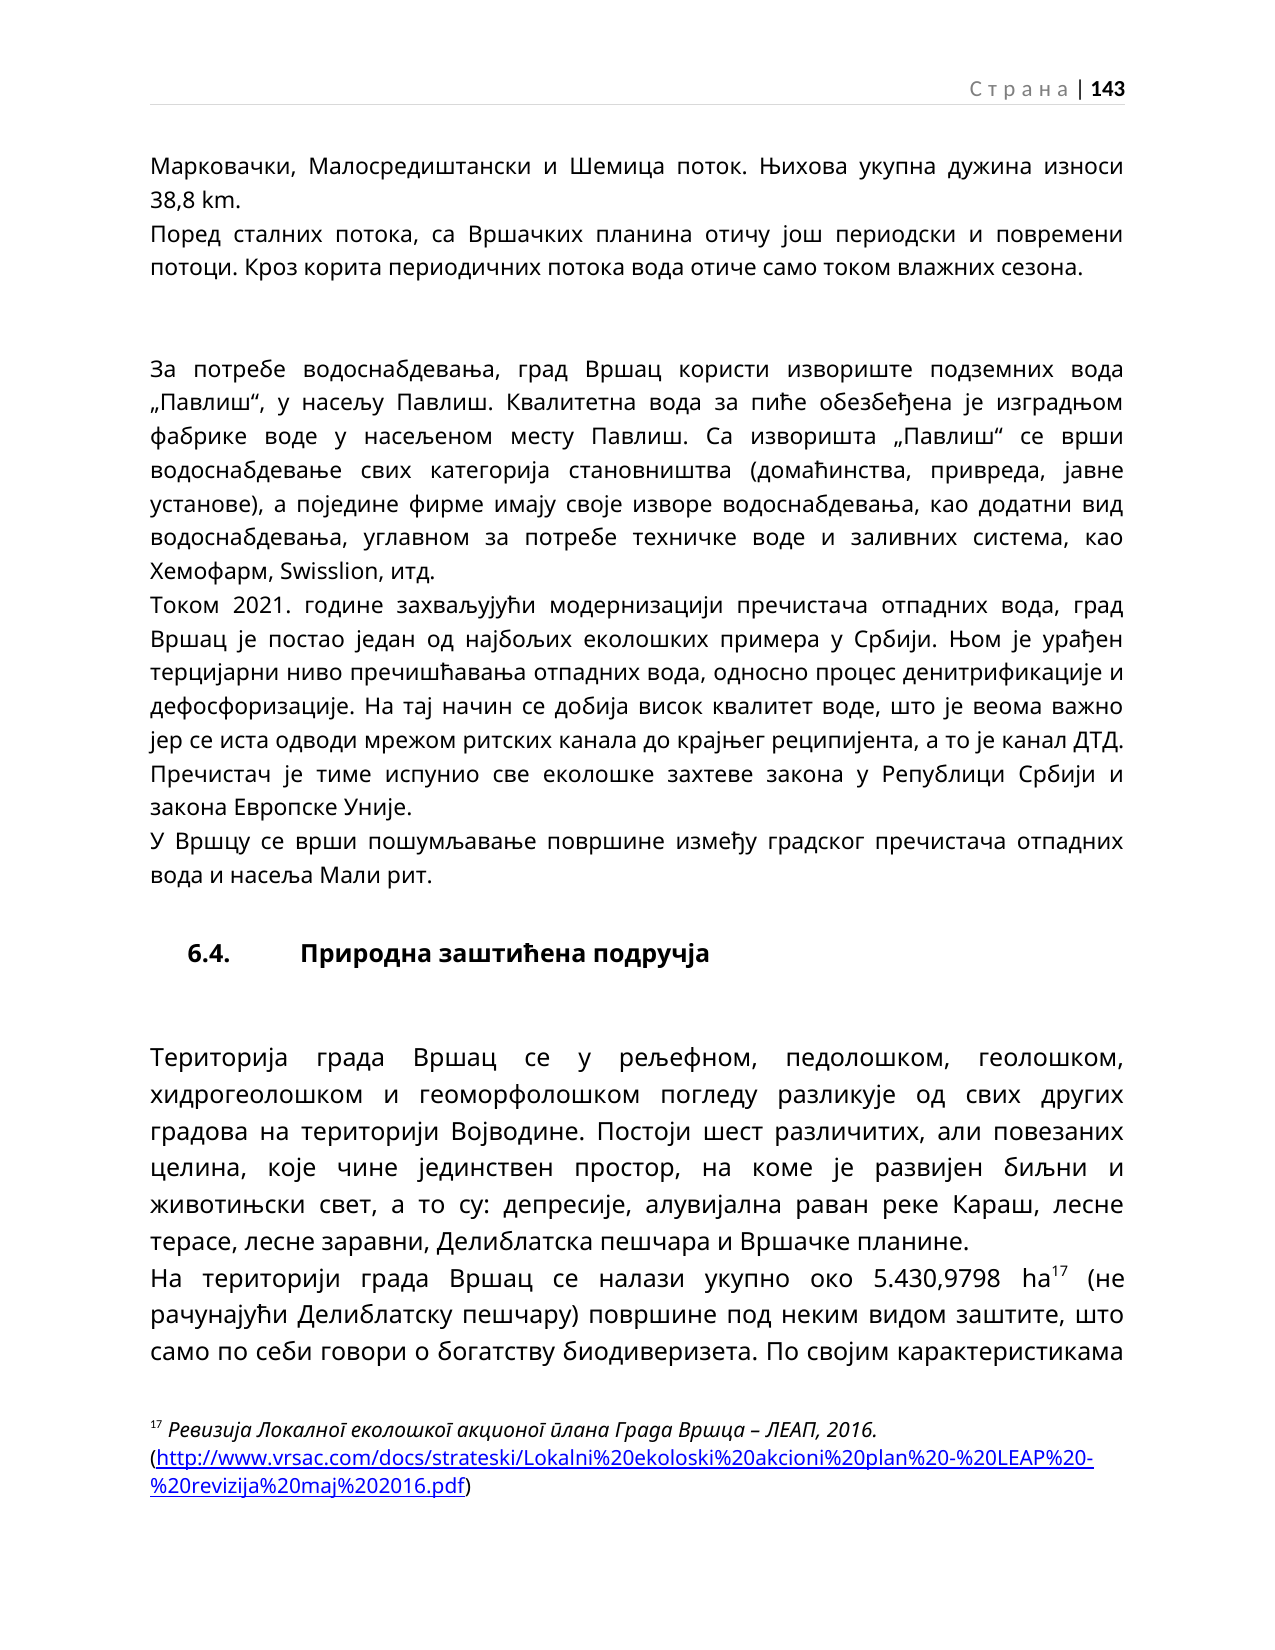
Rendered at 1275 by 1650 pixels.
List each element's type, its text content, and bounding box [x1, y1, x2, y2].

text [150, 150, 1125, 215]
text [150, 1260, 1125, 1368]
text У Вршцу се врши пошумљавање површине између градског пречистача отпадних вода и насеља Мали рит. [150, 825, 1125, 890]
text Територија града Вршац се у рељефном, педолошком, геолошком, хидрогеолошком и геоморфолошком погледу разликује од свих других градова на територији Војводине. Постоји шест различитих, али повезаних целина, које чине јединствен простор, на коме је развијен биљни и животињски свет, а то су: депресије, алувијална раван реке Караш, лесне терасе, лесне заравни, Делиблатска пешчара и Вршачке планине. [150, 1039, 1125, 1257]
text Током 2021. године захваљујући модернизацији пречистача отпадних вода, град Вршац је постао један од најбољих еколошких примера у Србији. Њом је урађен терцијарни ниво пречишћавања отпадних вода, односно процес денитрификације и дефосфоризације. На тај начин се добија висок квалитет воде, што је веома важно јер се иста одводи мрежом ритских канала до крајњег реципијента, а то је канал ДТД. Пречистач је тиме испунио све еколошке захтеве закона у Републици Србији и закона Европске Уније. [150, 589, 1125, 822]
list Природна заштићена подручја [187, 935, 1125, 969]
text Поред сталних потока, са Вршачких планина отичу још периодски и повремени потоци. Кроз корита периодичних потока вода отиче само током влажних сезона. [150, 217, 1125, 282]
text За потребе водоснабдевања, град Вршац користи извориште подземних вода „Павлиш“, у насељу Павлиш. Квалитетна вода за пиће обезбеђена је изградњом фабрике воде у насељеном месту Павлиш. Са изворишта „Павлиш“ се врши водоснабдевање свих категорија становништва (домаћинства, привреда, јавне установе), а поједине фирме имају своје изворе водоснабдевања, као додатни вид водоснабдевања, углавном за потребе техничке воде и заливних система, као Хемофарм, Swisslion, итд. [150, 352, 1125, 586]
